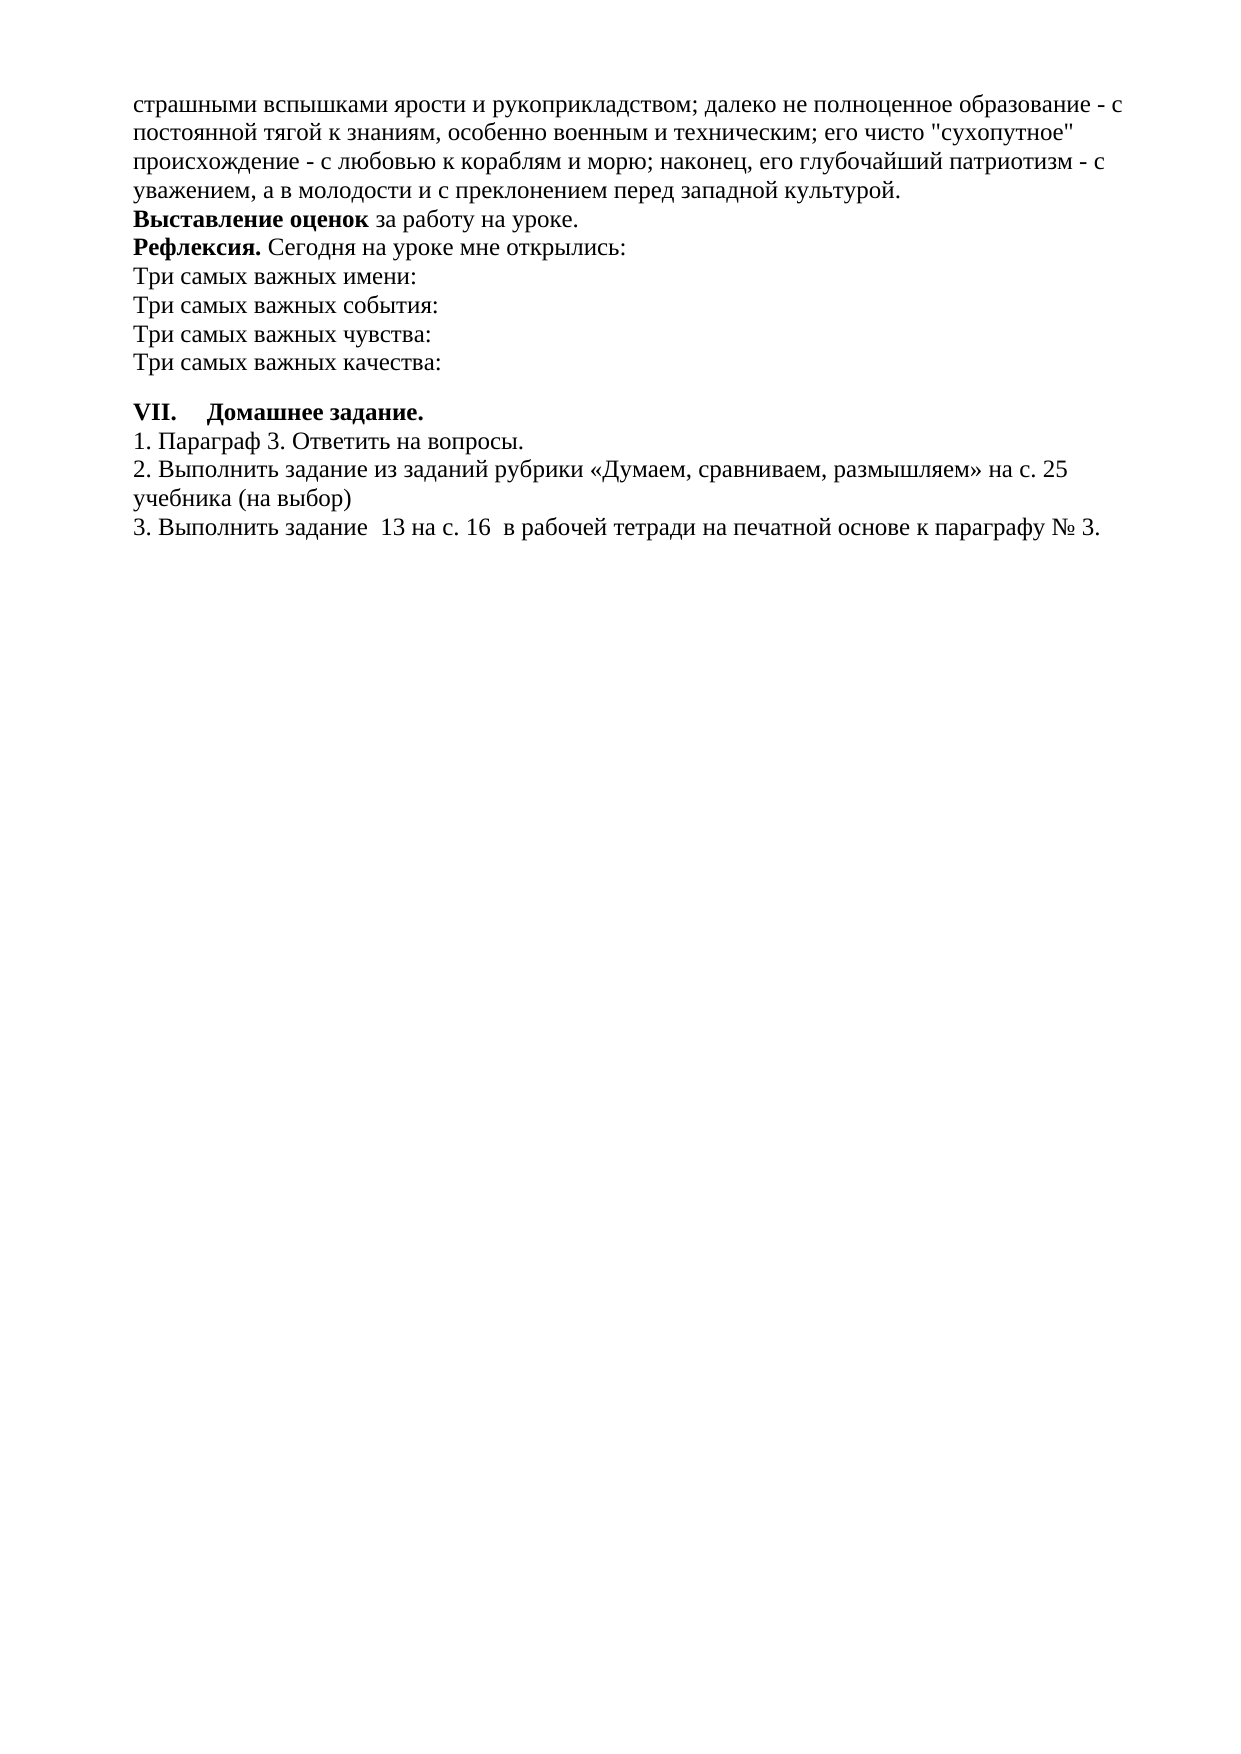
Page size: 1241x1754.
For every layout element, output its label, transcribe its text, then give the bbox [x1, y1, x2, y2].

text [133, 89, 1152, 376]
list 2. Выполнить задание из заданий рубрики «Думаем, сравниваем, размышляем» на с. 25 учебника (на выбор) [133, 454, 1152, 512]
list 1. Параграф 3. Ответить на вопросы. [133, 426, 1152, 454]
list 3. Выполнить задание 13 на с. 16 в рабочей тетради на печатной основе к параграфу № 3. [133, 512, 1152, 541]
list Домашнее задание. [133, 397, 1152, 426]
